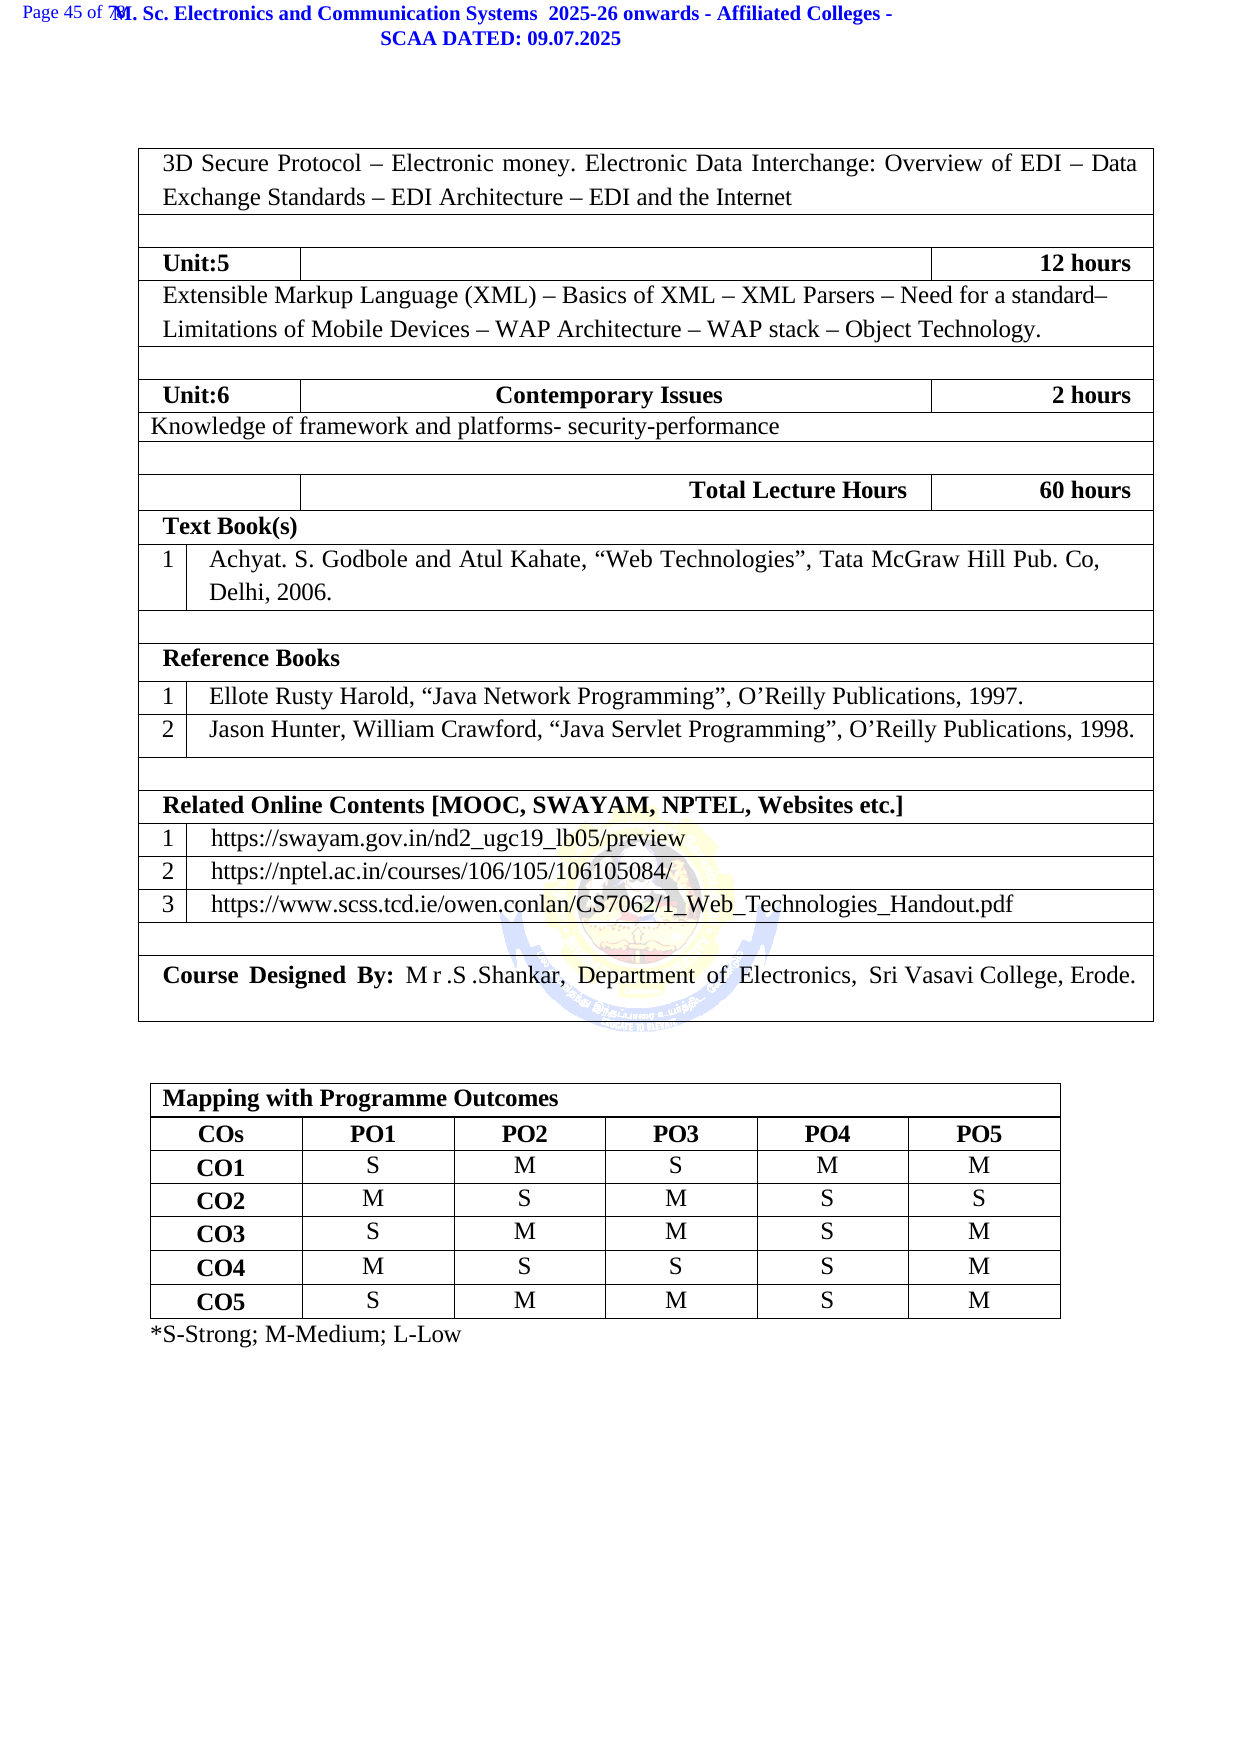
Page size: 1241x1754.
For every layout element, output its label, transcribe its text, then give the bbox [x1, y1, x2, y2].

text *S-Strong; M-Medium; L-Low [150, 1319, 1171, 1348]
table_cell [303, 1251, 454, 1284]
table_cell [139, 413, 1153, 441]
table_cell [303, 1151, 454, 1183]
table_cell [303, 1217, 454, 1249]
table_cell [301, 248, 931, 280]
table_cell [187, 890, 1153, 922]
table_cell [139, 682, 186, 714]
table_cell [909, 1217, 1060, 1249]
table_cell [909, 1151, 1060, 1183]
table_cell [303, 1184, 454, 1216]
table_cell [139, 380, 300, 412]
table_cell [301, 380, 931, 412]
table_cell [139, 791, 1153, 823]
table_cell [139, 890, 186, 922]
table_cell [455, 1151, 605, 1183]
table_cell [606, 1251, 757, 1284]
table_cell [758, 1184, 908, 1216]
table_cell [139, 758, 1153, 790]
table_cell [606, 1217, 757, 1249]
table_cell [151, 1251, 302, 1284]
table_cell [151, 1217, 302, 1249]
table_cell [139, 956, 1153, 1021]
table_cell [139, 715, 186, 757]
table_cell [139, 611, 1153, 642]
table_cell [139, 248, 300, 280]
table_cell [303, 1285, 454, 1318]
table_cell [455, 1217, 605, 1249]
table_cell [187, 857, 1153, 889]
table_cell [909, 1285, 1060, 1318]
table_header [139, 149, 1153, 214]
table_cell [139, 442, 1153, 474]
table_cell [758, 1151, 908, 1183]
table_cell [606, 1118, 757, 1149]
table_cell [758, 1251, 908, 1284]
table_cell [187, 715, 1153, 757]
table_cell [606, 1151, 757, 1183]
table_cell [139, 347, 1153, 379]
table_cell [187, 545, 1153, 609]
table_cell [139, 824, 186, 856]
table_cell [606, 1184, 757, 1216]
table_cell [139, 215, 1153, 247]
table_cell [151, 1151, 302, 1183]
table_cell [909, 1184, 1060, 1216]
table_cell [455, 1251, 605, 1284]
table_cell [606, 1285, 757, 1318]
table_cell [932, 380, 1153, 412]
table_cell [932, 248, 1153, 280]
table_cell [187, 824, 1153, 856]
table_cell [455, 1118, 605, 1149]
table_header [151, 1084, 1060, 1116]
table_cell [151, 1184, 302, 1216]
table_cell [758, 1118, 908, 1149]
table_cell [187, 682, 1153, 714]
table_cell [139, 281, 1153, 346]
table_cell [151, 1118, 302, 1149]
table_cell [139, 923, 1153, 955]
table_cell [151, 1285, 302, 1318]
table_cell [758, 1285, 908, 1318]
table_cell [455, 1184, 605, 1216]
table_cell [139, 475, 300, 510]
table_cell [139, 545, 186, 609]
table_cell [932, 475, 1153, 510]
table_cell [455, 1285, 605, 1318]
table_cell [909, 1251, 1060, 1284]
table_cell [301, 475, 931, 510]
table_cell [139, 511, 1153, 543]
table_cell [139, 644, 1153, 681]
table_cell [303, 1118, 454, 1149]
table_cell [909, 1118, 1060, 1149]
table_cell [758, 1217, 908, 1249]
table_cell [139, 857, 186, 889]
